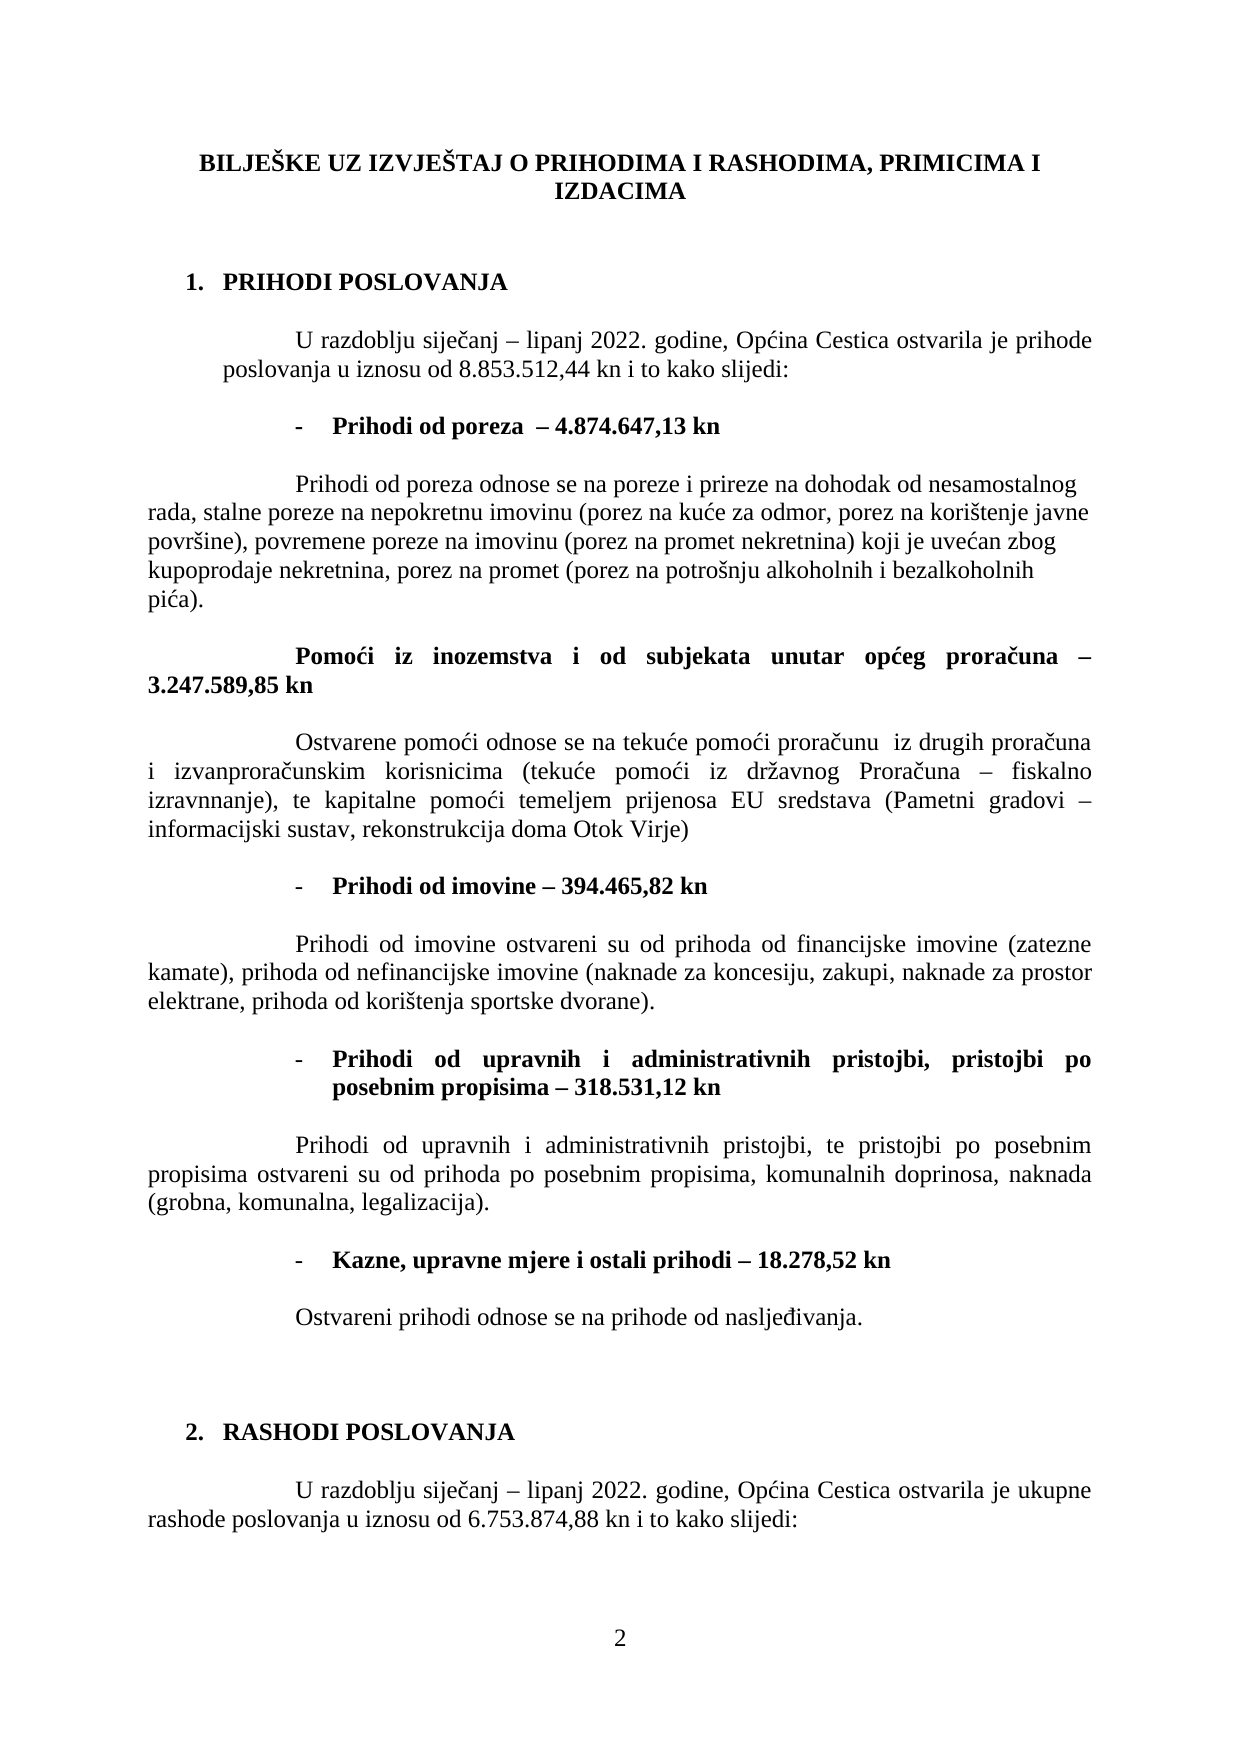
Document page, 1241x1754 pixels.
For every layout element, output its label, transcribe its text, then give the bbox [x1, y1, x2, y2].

list Prihodi od imovine – 394.465,82 kn [294, 871, 1093, 900]
text Ostvarene pomoći odnose se na tekuće pomoći proračunu iz drugih proračuna i izvanproračunskim korisnicima (tekuće pomoći iz državnog Proračuna – fiskalno izravnnanje), te kapitalne pomoći temeljem prijenosa EU sredstava (Pametni gradovi – informacijski sustav, rekonstrukcija doma Otok Virje) [148, 727, 1093, 842]
text Ostvareni prihodi odnose se na prihode od nasljeđivanja. [148, 1302, 1093, 1331]
list Prihodi od upravnih i administrativnih pristojbi, pristojbi po posebnim propisima – 318.531,12 kn [294, 1044, 1093, 1101]
list U razdoblju siječanj – lipanj 2022. godine, Općina Cestica ostvarila je prihode poslovanja u iznosu od 8.853.512,44 kn i to kako slijedi: [223, 325, 1093, 382]
list PRIHODI POSLOVANJA [185, 267, 1093, 296]
text Prihodi od upravnih i administrativnih pristojbi, te pristojbi po posebnim propisima ostvareni su od prihoda po posebnim propisima, komunalnih doprinosa, naknada (grobna, komunalna, legalizacija). [148, 1130, 1093, 1216]
list Prihodi od poreza – 4.874.647,13 kn [294, 411, 1093, 440]
list U razdoblju siječanj – lipanj 2022. godine, Općina Cestica ostvarila je ukupne rashode poslovanja u iznosu od 6.753.874,88 kn i to kako slijedi: [148, 1475, 1093, 1532]
list Pomoći iz inozemstva i od subjekata unutar općeg proračuna – 3.247.589,85 kn [148, 641, 1093, 699]
list Kazne, upravne mjere i ostali prihodi – 18.278,52 kn [294, 1245, 1093, 1274]
text BILJEŠKE UZ IZVJEŠTAJ O PRIHODIMA I RASHODIMA, PRIMICIMA I IZDACIMA [148, 148, 1093, 205]
text Prihodi od imovine ostvareni su od prihoda od financijske imovine (zatezne kamate), prihoda od nefinancijske imovine (naknade za koncesiju, zakupi, naknade za prostor elektrane, prihoda od korištenja sportske dvorane). [148, 929, 1093, 1015]
list Prihodi od poreza odnose se na poreze i prireze na dohodak od nesamostalnog rada, stalne poreze na nepokretnu imovinu (porez na kuće za odmor, porez na korištenje javne površine), povremene poreze na imovinu (porez na promet nekretnina) koji je uvećan zbog kupoprodaje nekretnina, porez na promet (porez na potrošnju alkoholnih i bezalkoholnih pića). [148, 469, 1093, 612]
list RASHODI POSLOVANJA [185, 1417, 1093, 1446]
